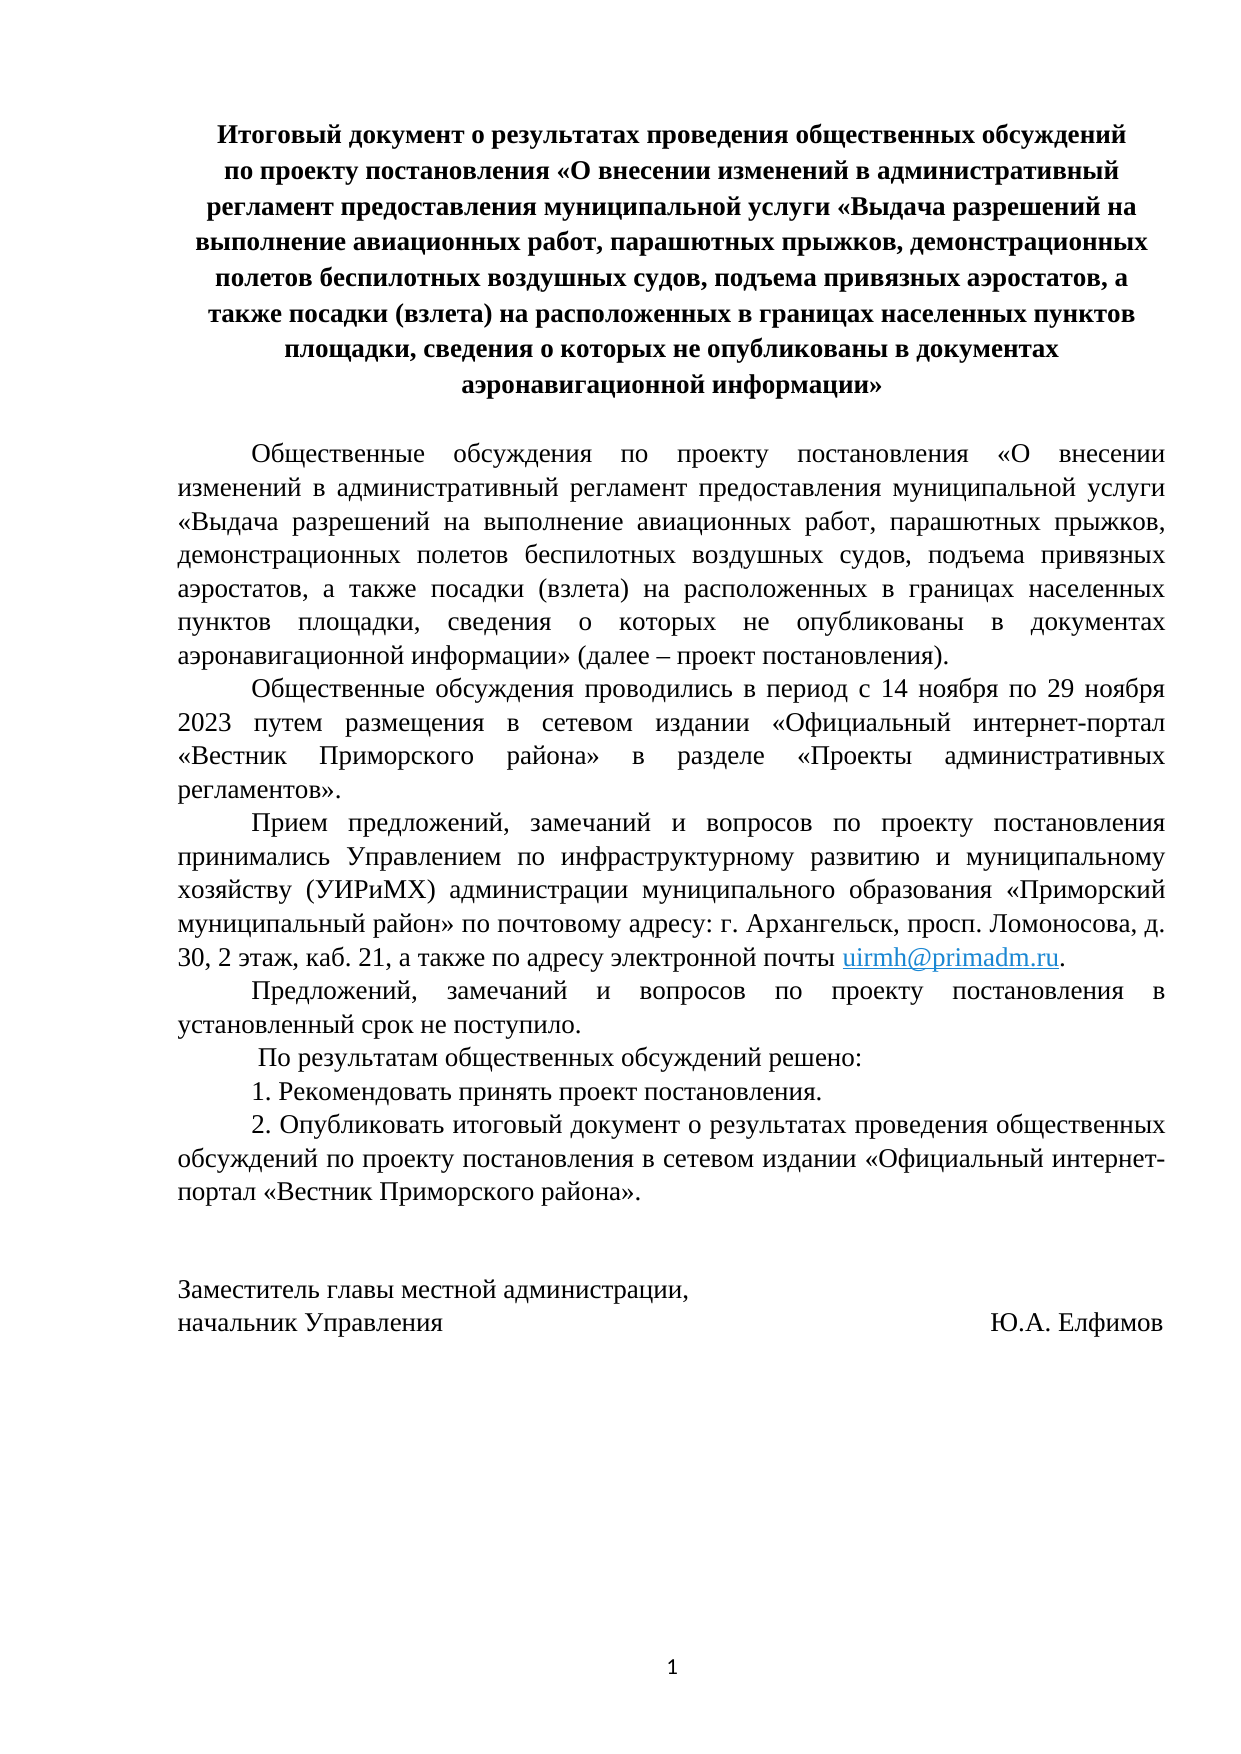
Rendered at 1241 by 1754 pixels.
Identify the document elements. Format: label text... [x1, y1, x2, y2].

text По результатам общественных обсуждений решено: [177, 1041, 1167, 1072]
text Итоговый документ о результатах проведения общественных обсуждений [177, 118, 1167, 149]
text 1. Рекомендовать принять проект постановления. [177, 1075, 1167, 1106]
text Заместитель главы местной администрации, [177, 1273, 1167, 1304]
text по проекту постановления «О внесении изменений в административный регламент предоставления муниципальной услуги «Выдача разрешений на выполнение авиационных работ, парашютных прыжков, демонстрационных полетов беспилотных воздушных судов, подъема привязных аэростатов, а также посадки (взлета) на расположенных в границах населенных пунктов площадки, сведения о которых не опубликованы в документах аэронавигационной информации» [177, 154, 1167, 399]
text начальник Управления Ю.А. Елфимов [177, 1306, 1167, 1338]
text Прием предложений, замечаний и вопросов по проекту постановления принимались Управлением по инфраструктурному развитию и муниципальному хозяйству (УИРиМХ) администрации муниципального образования «Приморский муниципальный район» по почтовому адресу: г. Архангельск, просп. Ломоносова, д. 30, 2 этаж, каб. 21, а также по адресу электронной почты uirmh@primadm.ru. [177, 806, 1167, 972]
text 2. Опубликовать итоговый документ о результатах проведения общественных обсуждений по проекту постановления в сетевом издании «Официальный интернет-портал «Вестник Приморского района». [177, 1108, 1167, 1207]
text Общественные обсуждения проводились в период с 14 ноября по 29 ноября 2023 путем размещения в сетевом издании «Официальный интернет-портал «Вестник Приморского района» в разделе «Проекты административных регламентов». [177, 672, 1167, 804]
text Общественные обсуждения по проекту постановления «О внесении изменений в административный регламент предоставления муниципальной услуги «Выдача разрешений на выполнение авиационных работ, парашютных прыжков, демонстрационных полетов беспилотных воздушных судов, подъема привязных аэростатов, а также посадки (взлета) на расположенных в границах населенных пунктов площадки, сведения о которых не опубликованы в документах аэронавигационной информации» (далее – проект постановления). [177, 437, 1167, 670]
text Предложений, замечаний и вопросов по проекту постановления в установленный срок не поступило. [177, 974, 1167, 1039]
